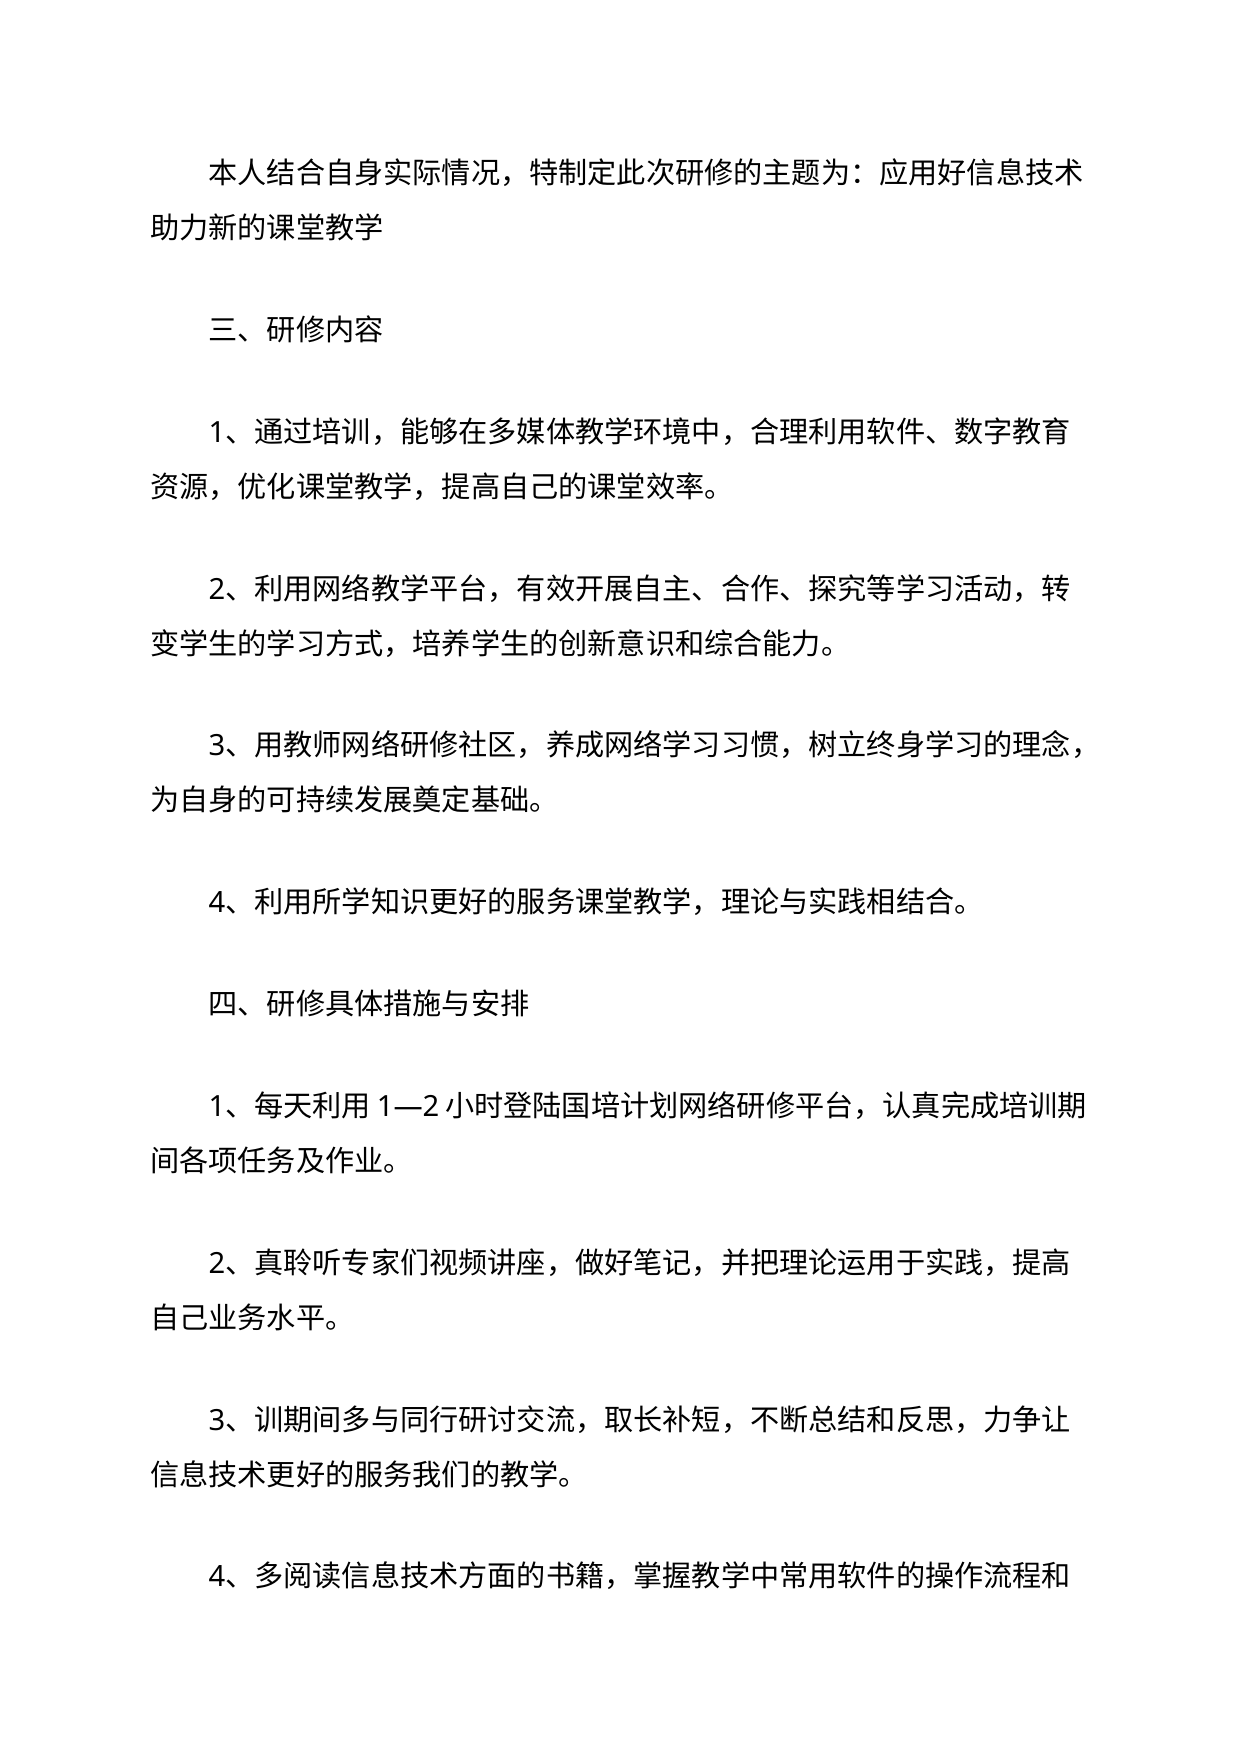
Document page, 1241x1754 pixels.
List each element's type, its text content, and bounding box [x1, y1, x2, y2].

text 1、每天利用1—2小时登陆国培计划网络研修平台，认真完成培训期间各项任务及作业。 [150, 1082, 1090, 1180]
text 2、利用网络教学平台，有效开展自主、合作、探究等学习活动，转变学生的学习方式，培养学生的创新意识和综合能力。 [150, 565, 1090, 662]
text 3、训期间多与同行研讨交流，取长补短，不断总结和反思，力争让信息技术更好的服务我们的教学。 [150, 1396, 1090, 1493]
text 本人结合自身实际情况，特制定此次研修的主题为：应用好信息技术助力新的课堂教学 [150, 150, 1090, 247]
text 2、真聆听专家们视频讲座，做好笔记，并把理论运用于实践，提高自己业务水平。 [150, 1239, 1090, 1337]
text 1、通过培训，能够在多媒体教学环境中，合理利用软件、数字教育资源，优化课堂教学，提高自己的课堂效率。 [150, 408, 1090, 506]
text 四、研修具体措施与安排 [150, 981, 1090, 1023]
text 三、研修内容 [150, 307, 1090, 349]
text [150, 1553, 1090, 1595]
text 4、利用所学知识更好的服务课堂教学，理论与实践相结合。 [150, 879, 1090, 921]
text 3、用教师网络研修社区，养成网络学习习惯，树立终身学习的理念，为自身的可持续发展奠定基础。 [150, 722, 1090, 819]
